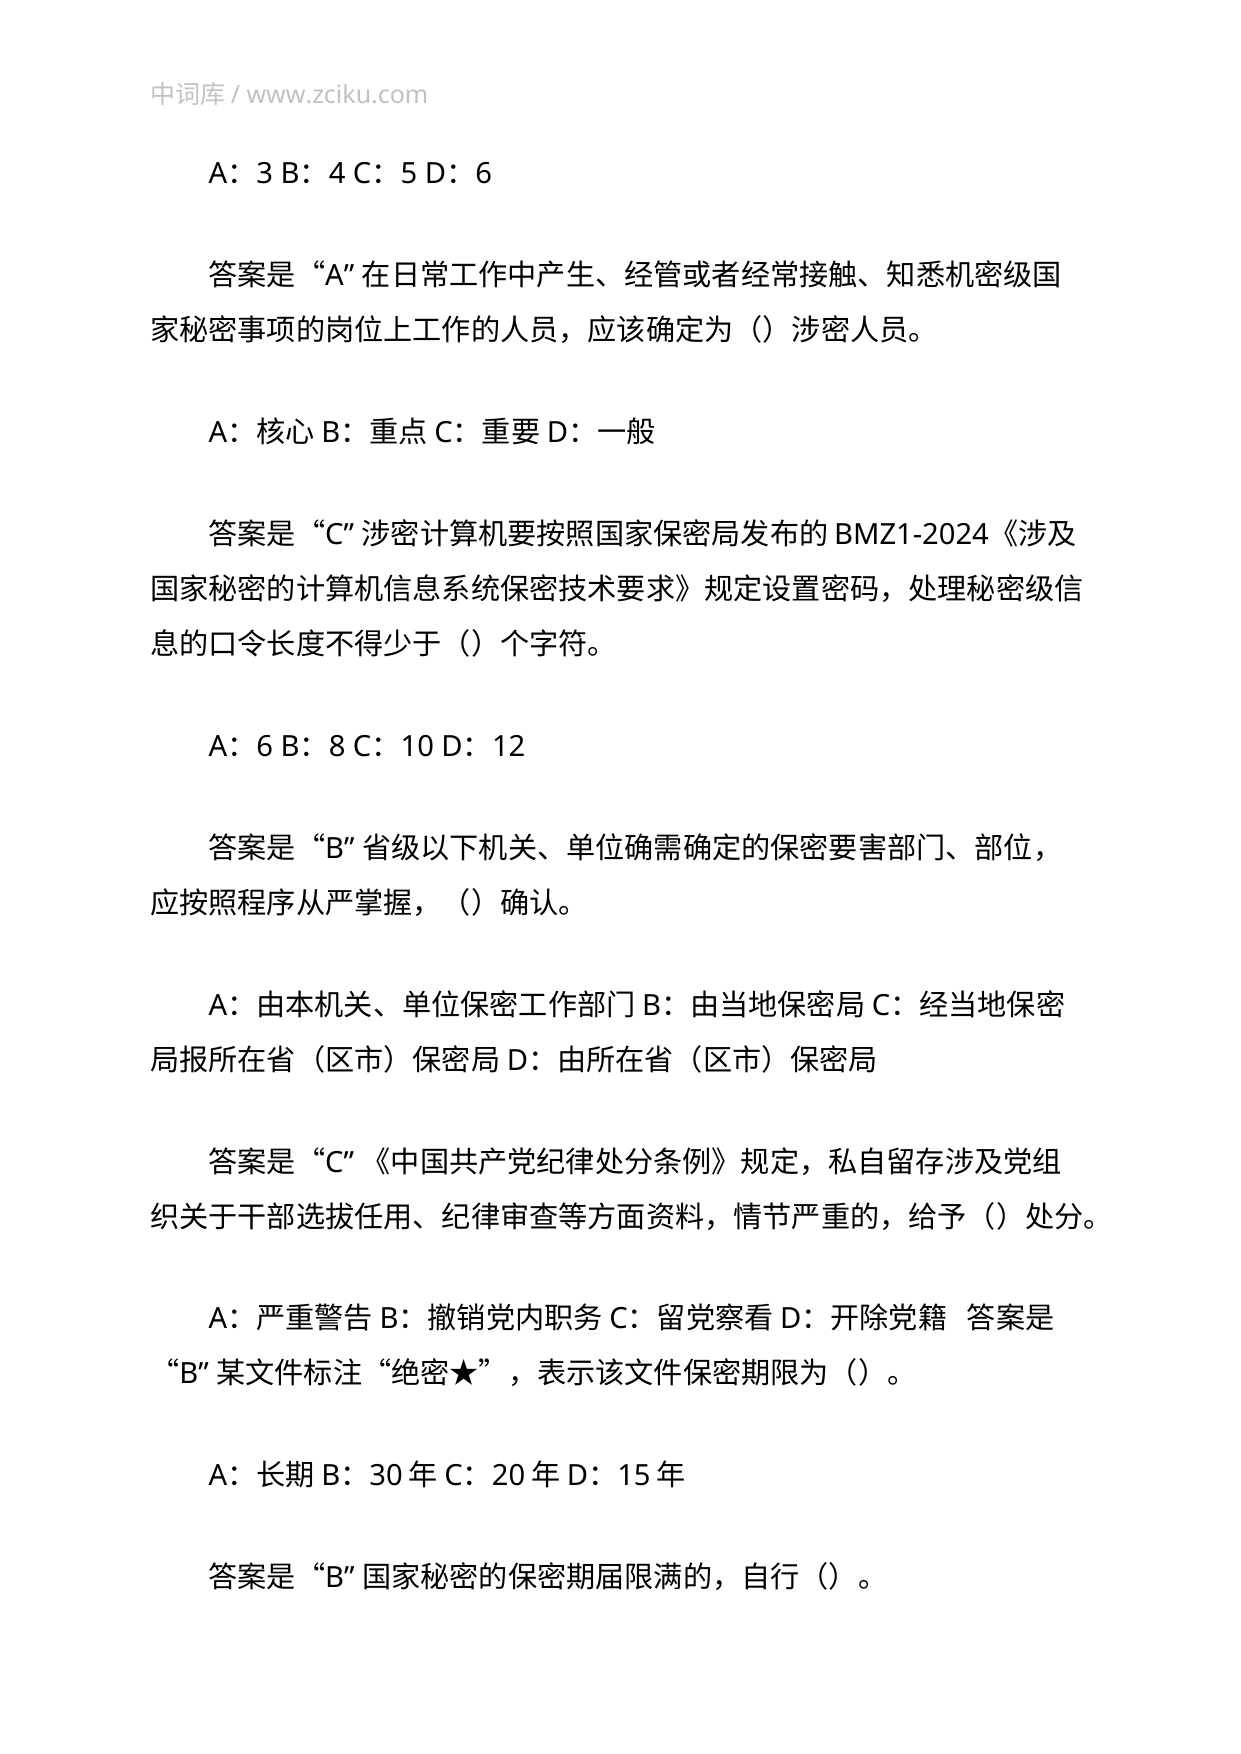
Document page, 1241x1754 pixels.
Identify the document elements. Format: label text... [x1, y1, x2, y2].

text A：严重警告 B：撤销党内职务 C：留党察看 D：开除党籍 答案是“B” 某文件标注“绝密★”，表示该文件保密期限为（）。 [150, 1295, 1090, 1392]
text 答案是“C” 《中国共产党纪律处分条例》规定，私自留存涉及党组织关于干部选拔任用、纪律审查等方面资料，情节严重的，给予（）处分。 [150, 1138, 1090, 1235]
text 答案是“B” 国家秘密的保密期届限满的，自行（）。 [150, 1554, 1090, 1596]
text 答案是“B” 省级以下机关、单位确需确定的保密要害部门、部位，应按照程序从严掌握，（）确认。 [150, 824, 1090, 922]
text A：3 B：4 C：5 D：6 [150, 150, 1090, 192]
text A：核心 B：重点 C：重要 D：一般 [150, 409, 1090, 451]
text 答案是“C” 涉密计算机要按照国家保密局发布的BMZ1-2024《涉及国家秘密的计算机信息系统保密技术要求》规定设置密码，处理秘密级信息的口令长度不得少于（）个字符。 [150, 511, 1090, 663]
text A：长期 B：30年 C：20年 D：15年 [150, 1452, 1090, 1494]
text 答案是“A” 在日常工作中产生、经管或者经常接触、知悉机密级国家秘密事项的岗位上工作的人员，应该确定为（）涉密人员。 [150, 252, 1090, 349]
text A：6 B：8 C：10 D：12 [150, 722, 1090, 765]
text A：由本机关、单位保密工作部门 B：由当地保密局 C：经当地保密局报所在省（区市）保密局 D：由所在省（区市）保密局 [150, 981, 1090, 1078]
